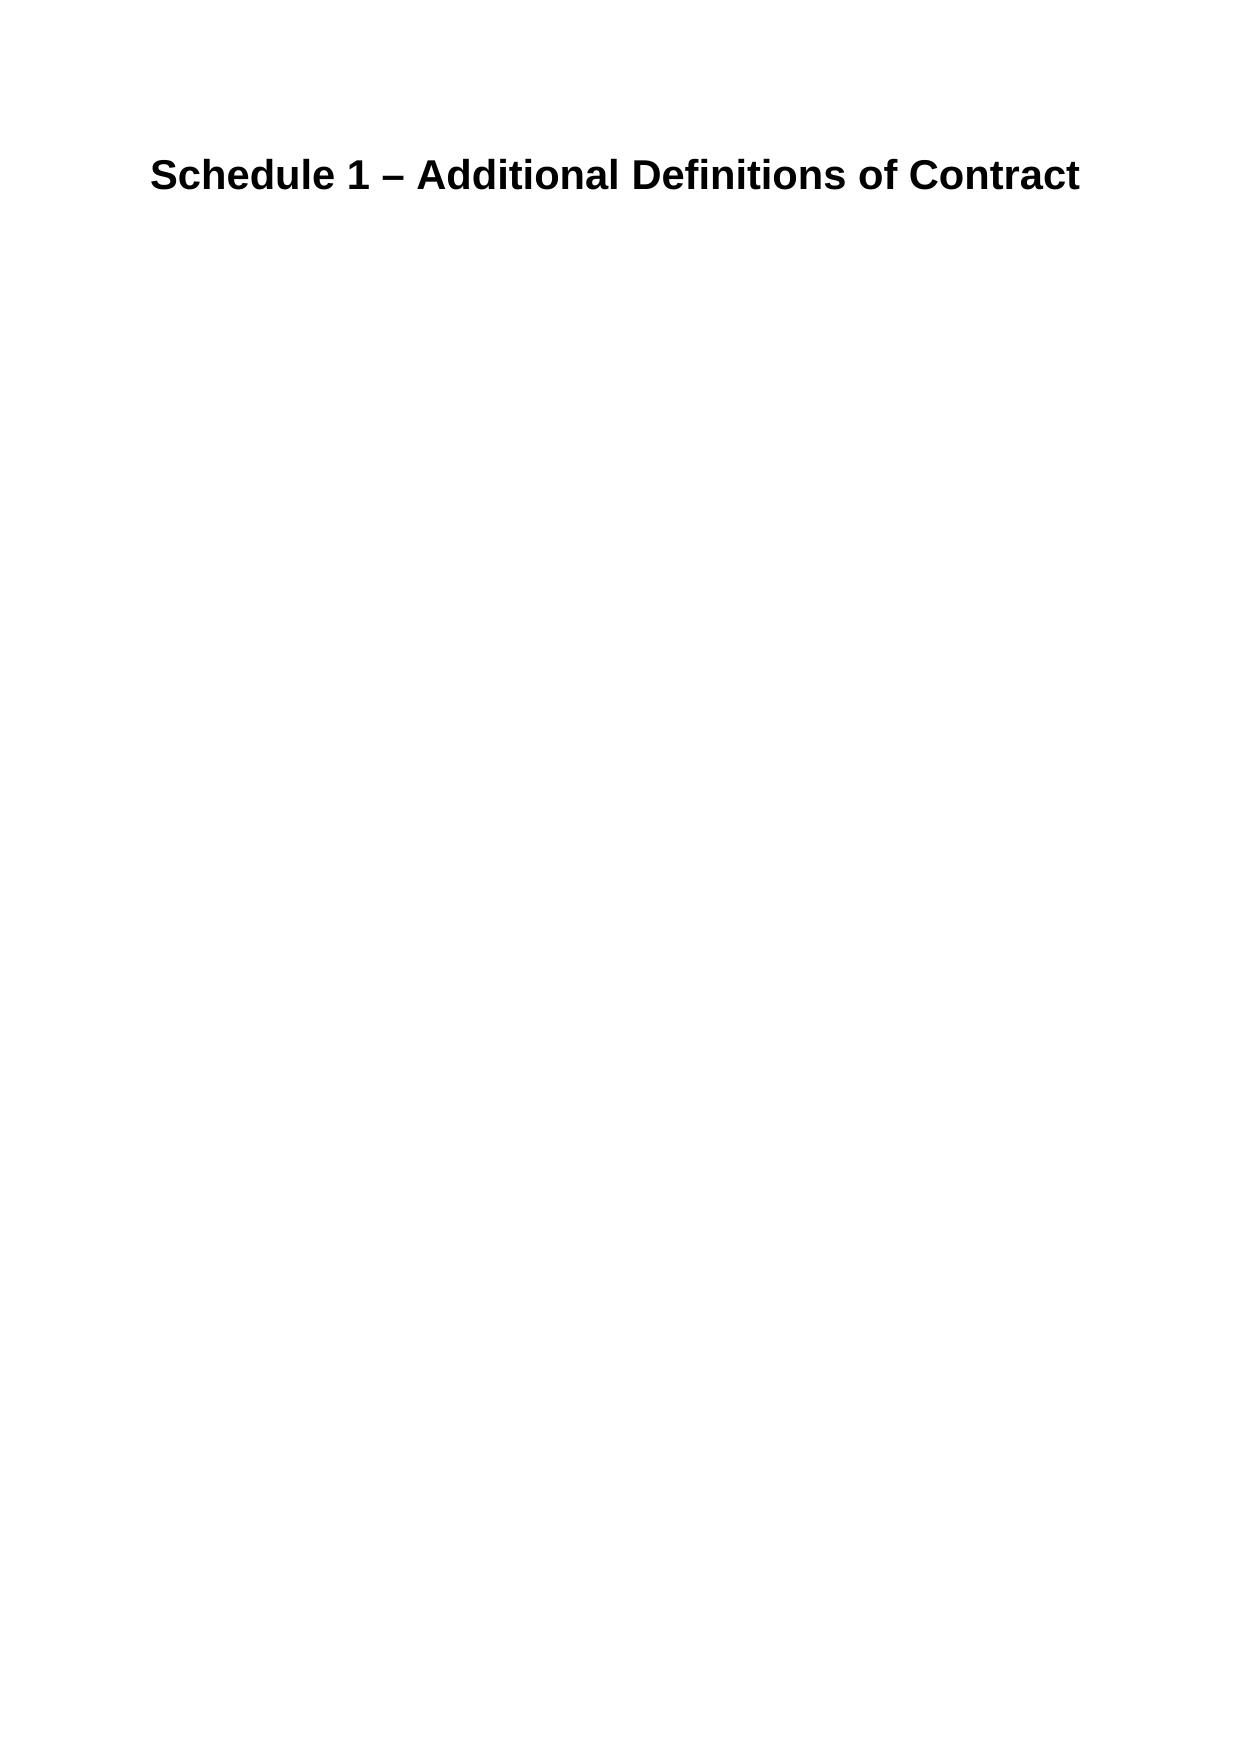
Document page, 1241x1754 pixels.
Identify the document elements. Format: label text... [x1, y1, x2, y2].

text Schedule 1 – Additional Definitions of Contract [150, 150, 1090, 198]
